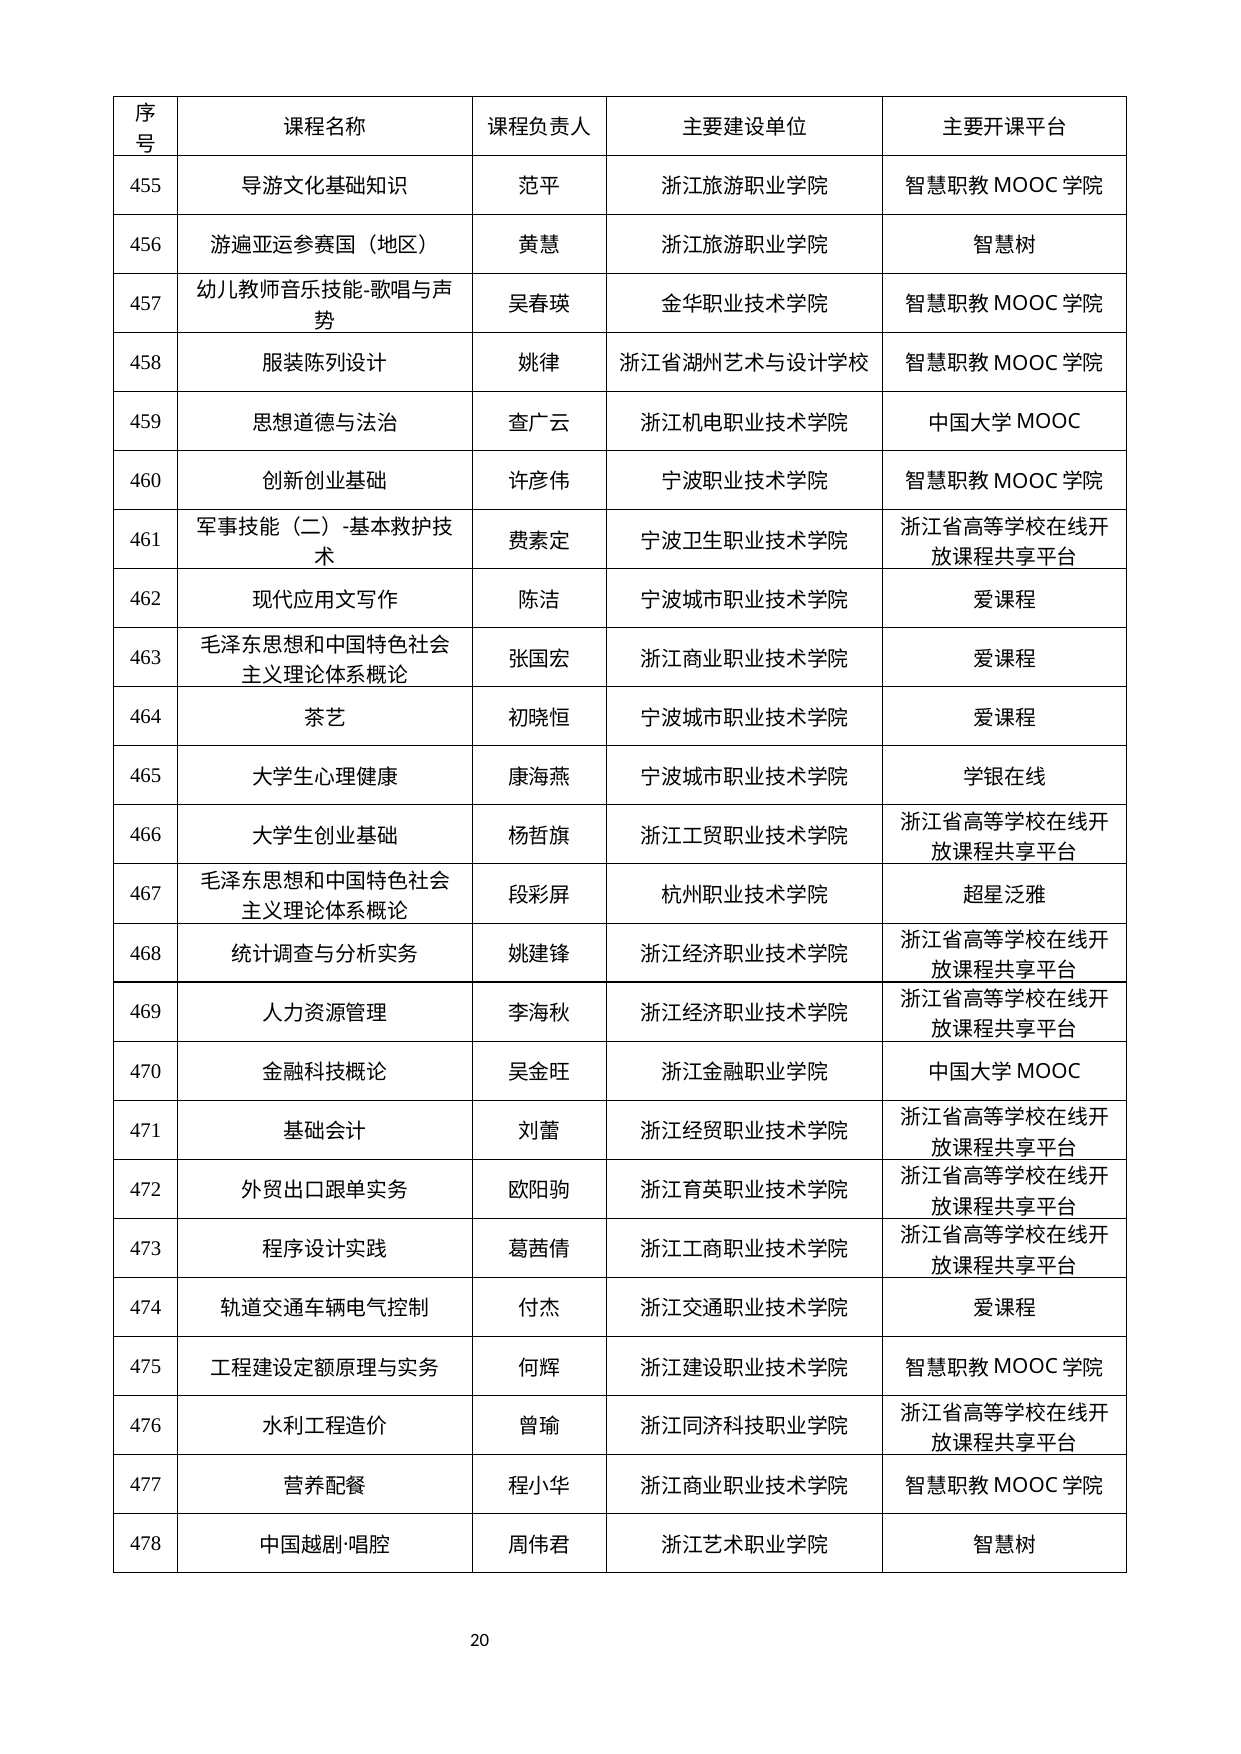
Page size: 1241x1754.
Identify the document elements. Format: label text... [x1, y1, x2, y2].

table_cell 康海燕 [473, 746, 606, 804]
table_cell 浙江工贸职业技术学院 [607, 805, 882, 863]
table_cell 幼儿教师音乐技能-歌唱与声势 [178, 274, 472, 332]
table_cell 471 [114, 1101, 177, 1159]
table_cell 金华职业技术学院 [607, 274, 882, 332]
table_cell 创新创业基础 [178, 451, 472, 509]
table_cell 现代应用文写作 [178, 569, 472, 627]
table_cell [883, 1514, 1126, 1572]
table_cell 465 [114, 746, 177, 804]
table_cell 461 [114, 510, 177, 568]
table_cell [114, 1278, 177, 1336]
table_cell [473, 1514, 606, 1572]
table_cell 宁波城市职业技术学院 [607, 687, 882, 745]
table_cell 浙江旅游职业学院 [607, 215, 882, 273]
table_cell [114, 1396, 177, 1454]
table_cell 爱课程 [883, 569, 1126, 627]
table_cell 宁波卫生职业技术学院 [607, 510, 882, 568]
table_cell 游遍亚运参赛国（地区） [178, 215, 472, 273]
table_cell 爱课程 [883, 628, 1126, 686]
table_cell 大学生心理健康 [178, 746, 472, 804]
table_cell 浙江机电职业技术学院 [607, 392, 882, 450]
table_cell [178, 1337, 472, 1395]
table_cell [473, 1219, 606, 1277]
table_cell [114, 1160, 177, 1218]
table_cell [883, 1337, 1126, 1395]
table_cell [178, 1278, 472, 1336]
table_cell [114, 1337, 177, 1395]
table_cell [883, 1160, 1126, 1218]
table_cell 黄慧 [473, 215, 606, 273]
table_cell 智慧树 [883, 215, 1126, 273]
table_cell 统计调查与分析实务 [178, 924, 472, 981]
table_cell 超星泛雅 [883, 864, 1126, 922]
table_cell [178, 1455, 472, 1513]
table_cell 458 [114, 333, 177, 391]
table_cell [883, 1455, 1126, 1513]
table_cell 460 [114, 451, 177, 509]
table_cell 基础会计 [178, 1101, 472, 1159]
table_cell 智慧职教MOOC学院 [883, 274, 1126, 332]
table_cell 姚建锋 [473, 924, 606, 981]
table_header 序号 [114, 97, 177, 154]
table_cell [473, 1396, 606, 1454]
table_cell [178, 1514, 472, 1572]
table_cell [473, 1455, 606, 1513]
table_cell 智慧职教MOOC学院 [883, 156, 1126, 214]
table_cell 浙江省高等学校在线开放课程共享平台 [883, 510, 1126, 568]
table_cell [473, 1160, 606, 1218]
table_cell 爱课程 [883, 687, 1126, 745]
table_cell 军事技能（二）-基本救护技术 [178, 510, 472, 568]
table_cell 浙江省高等学校在线开放课程共享平台 [883, 805, 1126, 863]
table_cell 中国大学MOOC [883, 392, 1126, 450]
table_cell 459 [114, 392, 177, 450]
table_cell 468 [114, 924, 177, 981]
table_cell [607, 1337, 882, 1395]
table_cell 463 [114, 628, 177, 686]
table_cell 浙江省高等学校在线开放课程共享平台 [883, 924, 1126, 981]
table_cell 导游文化基础知识 [178, 156, 472, 214]
table_cell 人力资源管理 [178, 983, 472, 1041]
table_cell 查广云 [473, 392, 606, 450]
table_cell 浙江省湖州艺术与设计学校 [607, 333, 882, 391]
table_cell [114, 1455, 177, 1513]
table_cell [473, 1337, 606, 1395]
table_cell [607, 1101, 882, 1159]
table_cell 浙江旅游职业学院 [607, 156, 882, 214]
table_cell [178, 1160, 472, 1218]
table_cell 464 [114, 687, 177, 745]
table_cell 467 [114, 864, 177, 922]
table_cell 杭州职业技术学院 [607, 864, 882, 922]
table_cell 浙江省高等学校在线开放课程共享平台 [883, 983, 1126, 1041]
table_cell 服装陈列设计 [178, 333, 472, 391]
table_cell 宁波城市职业技术学院 [607, 569, 882, 627]
table_cell 中国大学MOOC [883, 1042, 1126, 1099]
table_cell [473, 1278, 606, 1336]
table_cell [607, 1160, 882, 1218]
table_cell 462 [114, 569, 177, 627]
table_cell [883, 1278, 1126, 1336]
table_cell 浙江商业职业技术学院 [607, 628, 882, 686]
table_cell 费素定 [473, 510, 606, 568]
table_cell 浙江金融职业学院 [607, 1042, 882, 1099]
table_cell 杨哲旗 [473, 805, 606, 863]
table_cell 457 [114, 274, 177, 332]
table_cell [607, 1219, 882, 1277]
table_cell 宁波职业技术学院 [607, 451, 882, 509]
table_cell 宁波城市职业技术学院 [607, 746, 882, 804]
table_cell 金融科技概论 [178, 1042, 472, 1099]
table_cell 学银在线 [883, 746, 1126, 804]
table_cell 初晓恒 [473, 687, 606, 745]
table_header 课程负责人 [473, 97, 606, 154]
table_cell 毛泽东思想和中国特色社会 主义理论体系概论 [178, 628, 472, 686]
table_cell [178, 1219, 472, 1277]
table_cell 智慧职教MOOC学院 [883, 333, 1126, 391]
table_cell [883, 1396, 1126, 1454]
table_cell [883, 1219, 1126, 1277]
table_cell 455 [114, 156, 177, 214]
table_cell 张国宏 [473, 628, 606, 686]
table_cell 吴金旺 [473, 1042, 606, 1099]
table_cell 思想道德与法治 [178, 392, 472, 450]
table_cell 毛泽东思想和中国特色社会 主义理论体系概论 [178, 864, 472, 922]
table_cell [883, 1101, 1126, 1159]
table_header 主要开课平台 [883, 97, 1126, 154]
table_cell 范平 [473, 156, 606, 214]
table_cell 许彦伟 [473, 451, 606, 509]
table_cell 456 [114, 215, 177, 273]
table_cell 浙江经济职业技术学院 [607, 924, 882, 981]
table_cell 段彩屏 [473, 864, 606, 922]
table_cell 大学生创业基础 [178, 805, 472, 863]
table_cell 469 [114, 983, 177, 1041]
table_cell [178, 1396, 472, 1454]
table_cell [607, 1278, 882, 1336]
table_cell 浙江经济职业技术学院 [607, 983, 882, 1041]
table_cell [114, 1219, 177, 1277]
table_cell 智慧职教MOOC学院 [883, 451, 1126, 509]
table_cell 吴春瑛 [473, 274, 606, 332]
table_header 主要建设单位 [607, 97, 882, 154]
table_cell 茶艺 [178, 687, 472, 745]
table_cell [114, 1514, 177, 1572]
table_header 课程名称 [178, 97, 472, 154]
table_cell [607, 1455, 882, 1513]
table_cell 470 [114, 1042, 177, 1099]
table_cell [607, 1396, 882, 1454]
table_cell 陈洁 [473, 569, 606, 627]
table_cell 姚律 [473, 333, 606, 391]
table_cell 李海秋 [473, 983, 606, 1041]
table_cell 466 [114, 805, 177, 863]
table_cell 刘蕾 [473, 1101, 606, 1159]
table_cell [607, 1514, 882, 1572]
